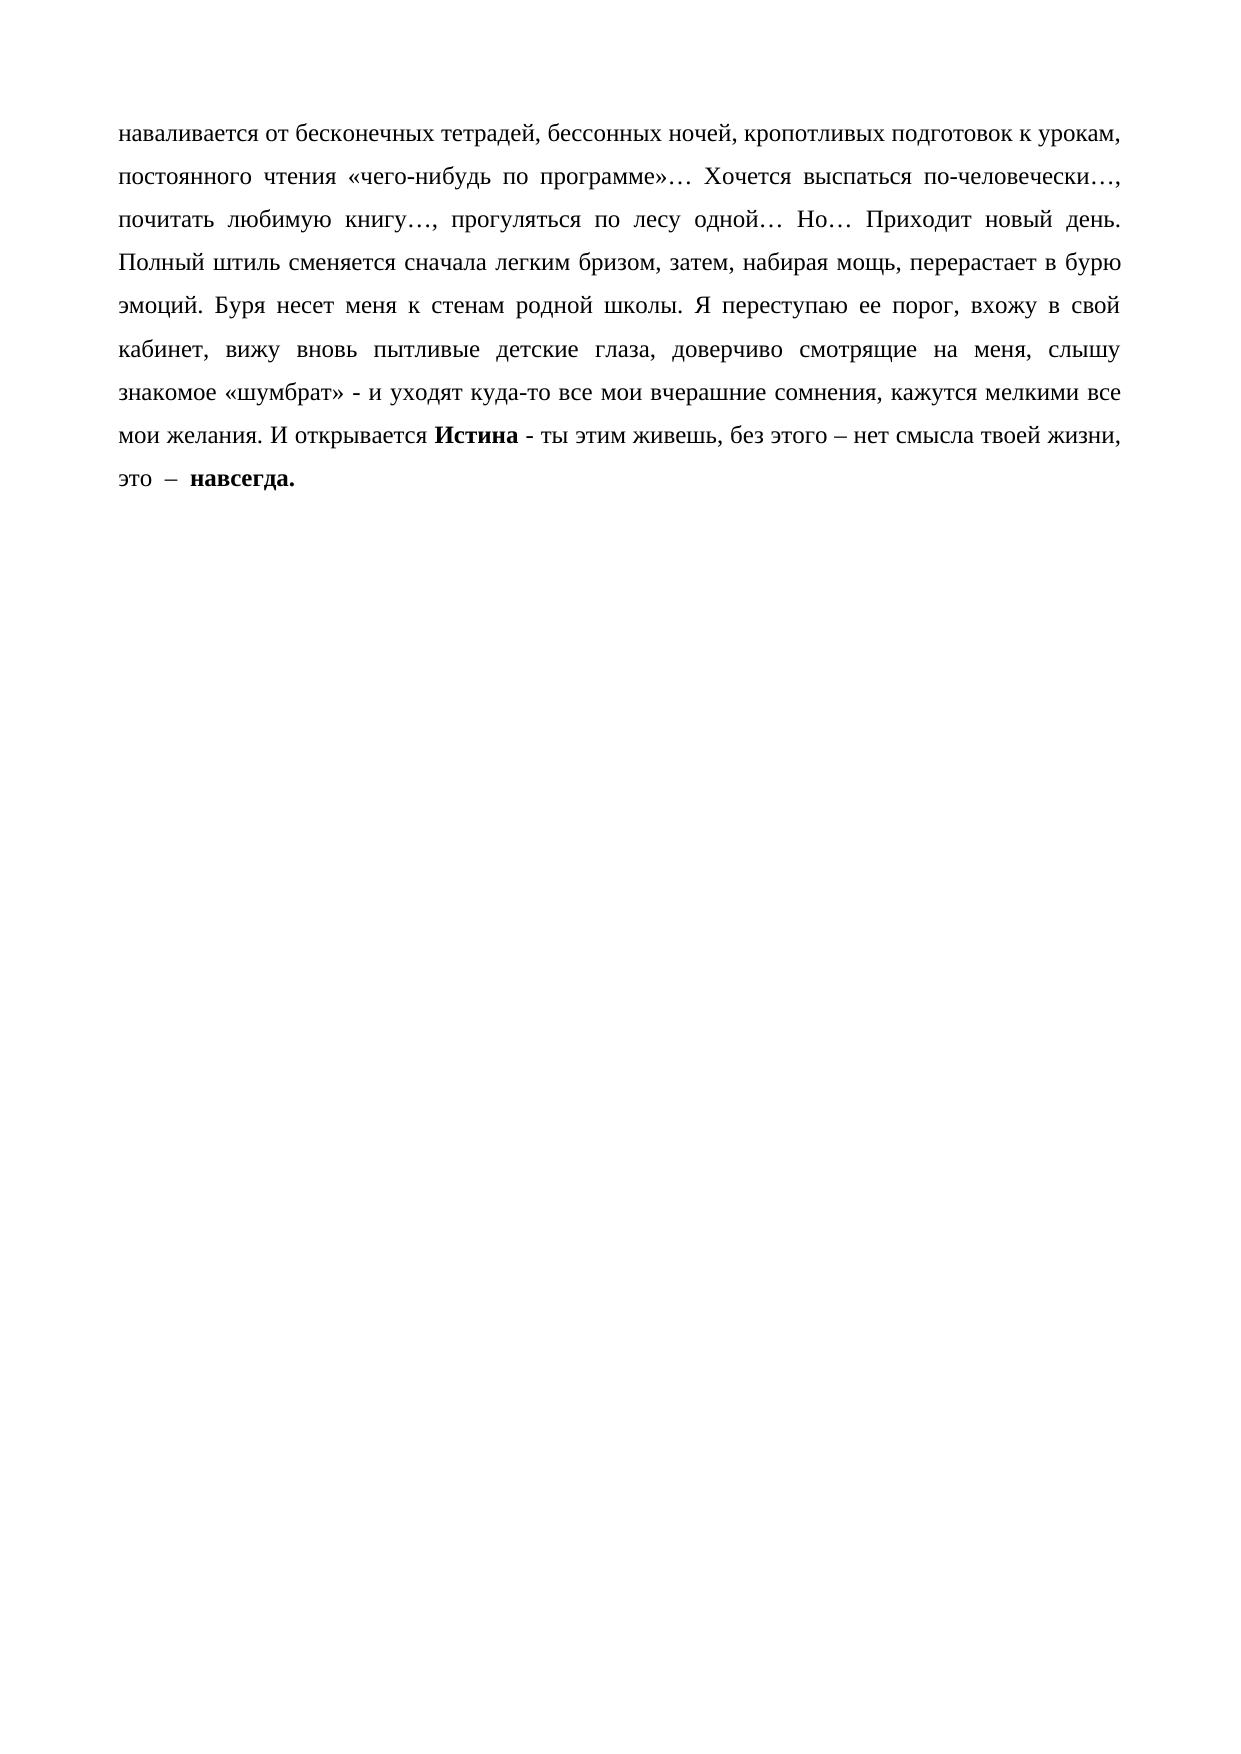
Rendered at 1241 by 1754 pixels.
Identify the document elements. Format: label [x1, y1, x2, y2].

text [118, 118, 1122, 492]
